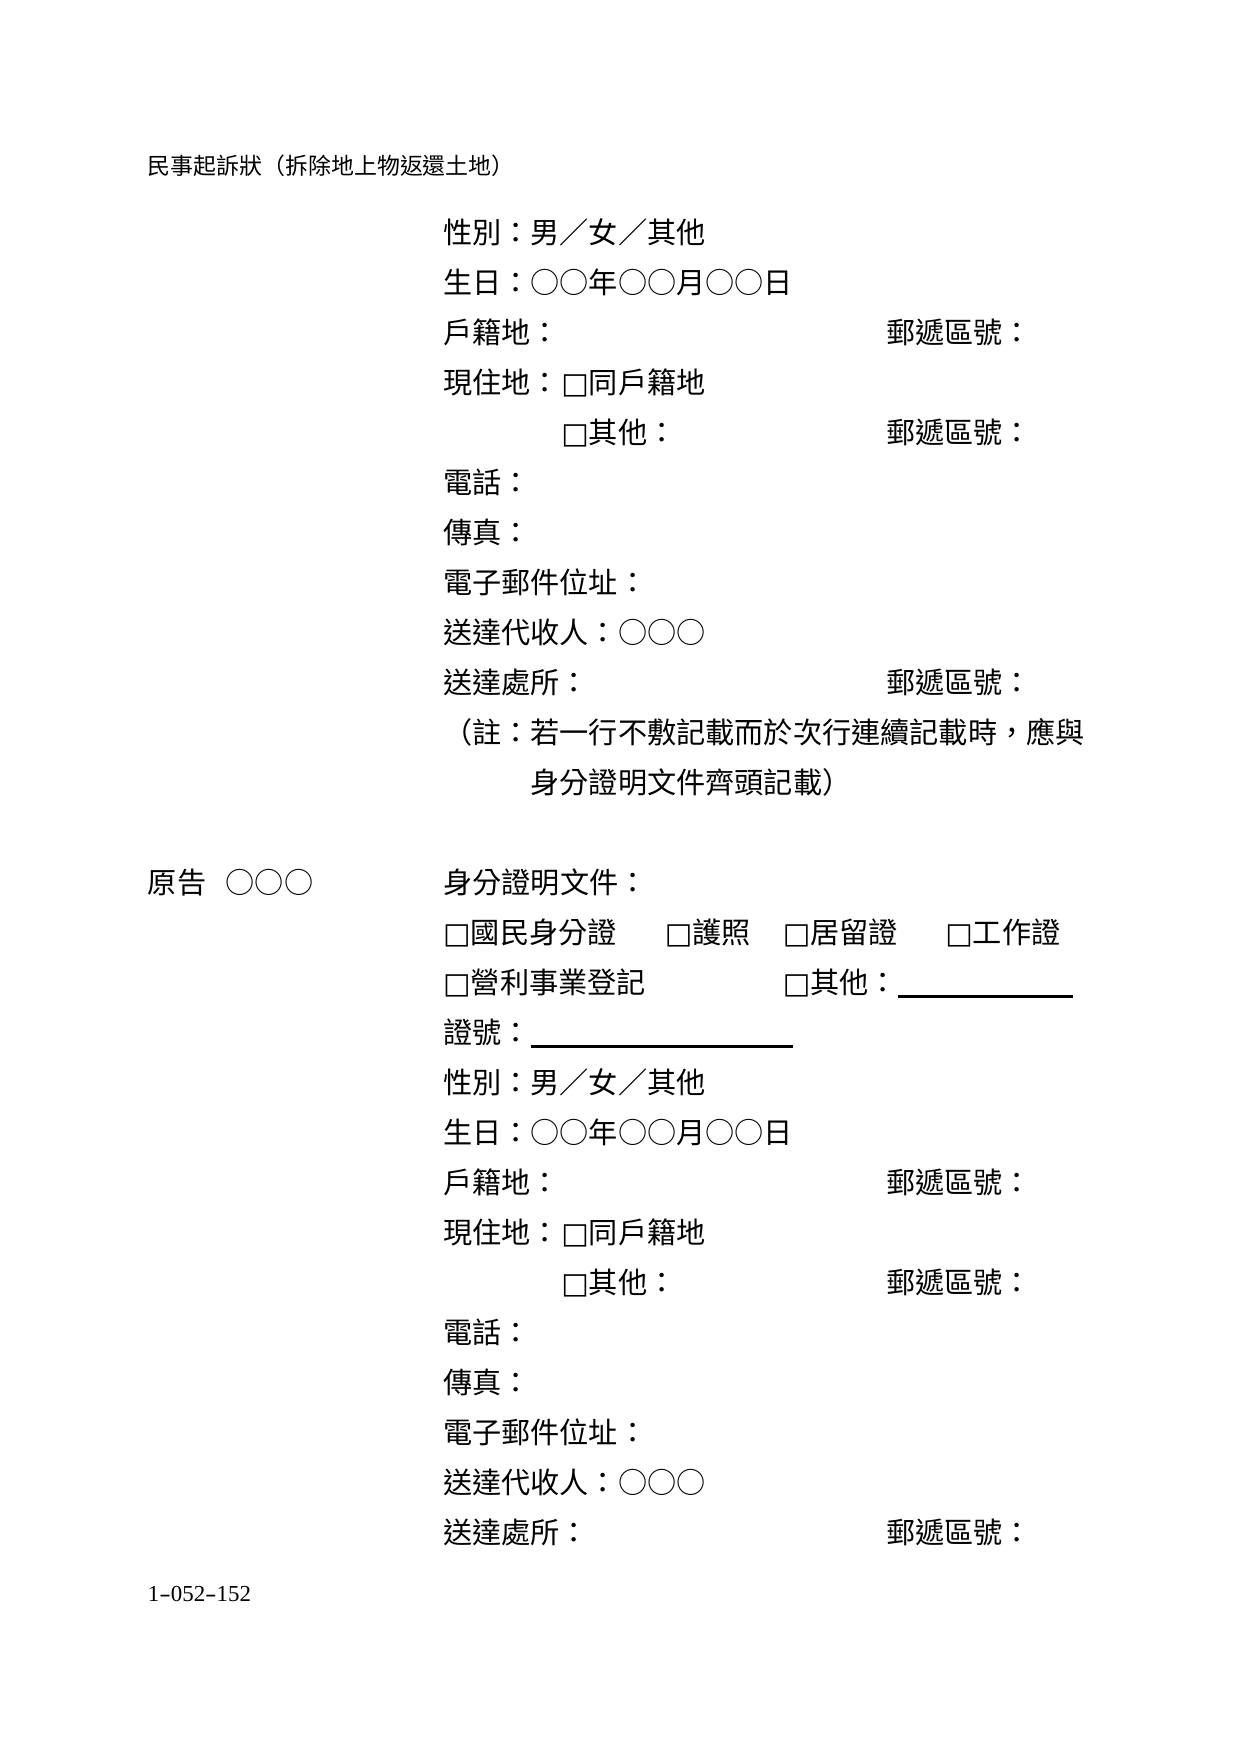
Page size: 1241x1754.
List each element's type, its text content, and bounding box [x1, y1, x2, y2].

text 生日：○○年○○月○○日 [443, 1105, 1092, 1155]
text □營利事業登記 □其他： [443, 955, 1092, 1005]
text 現住地： □同戶籍地 [443, 1205, 1092, 1255]
text （註：若一行不敷記載而於次行連續記載時，應與身分證明文件齊頭記載） [443, 705, 1092, 805]
text 性別：男∕女∕其他 [443, 1055, 1092, 1105]
text 戶籍地： 郵遞區號： [443, 305, 1092, 355]
text 戶籍地： 郵遞區號： [443, 1155, 1092, 1205]
text 生日：○○年○○月○○日 [443, 255, 1092, 305]
text 電話： [443, 455, 1092, 505]
text 送達代收人：○○○ [443, 605, 1092, 655]
text 電話： [443, 1305, 1092, 1355]
text 送達處所： 郵遞區號： [443, 655, 1092, 705]
text □國民身分證 □護照 □居留證 □工作證 [443, 905, 1092, 955]
text 傳真： [443, 1355, 1092, 1405]
text 電子郵件位址： [443, 1405, 1092, 1455]
text 現住地： □同戶籍地 [443, 355, 1092, 405]
text 原告 ○○○ 身分證明文件： [148, 855, 1092, 905]
text □其他： 郵遞區號： [443, 405, 1092, 455]
text 電子郵件位址： [443, 555, 1092, 605]
text 傳真： [443, 505, 1092, 555]
text 性別：男∕女∕其他 [443, 205, 1092, 255]
text □其他： 郵遞區號： [443, 1255, 1092, 1305]
text 送達代收人：○○○ [443, 1455, 1092, 1505]
text 送達處所： 郵遞區號： [443, 1505, 1092, 1555]
text 證號： [443, 1005, 1092, 1055]
